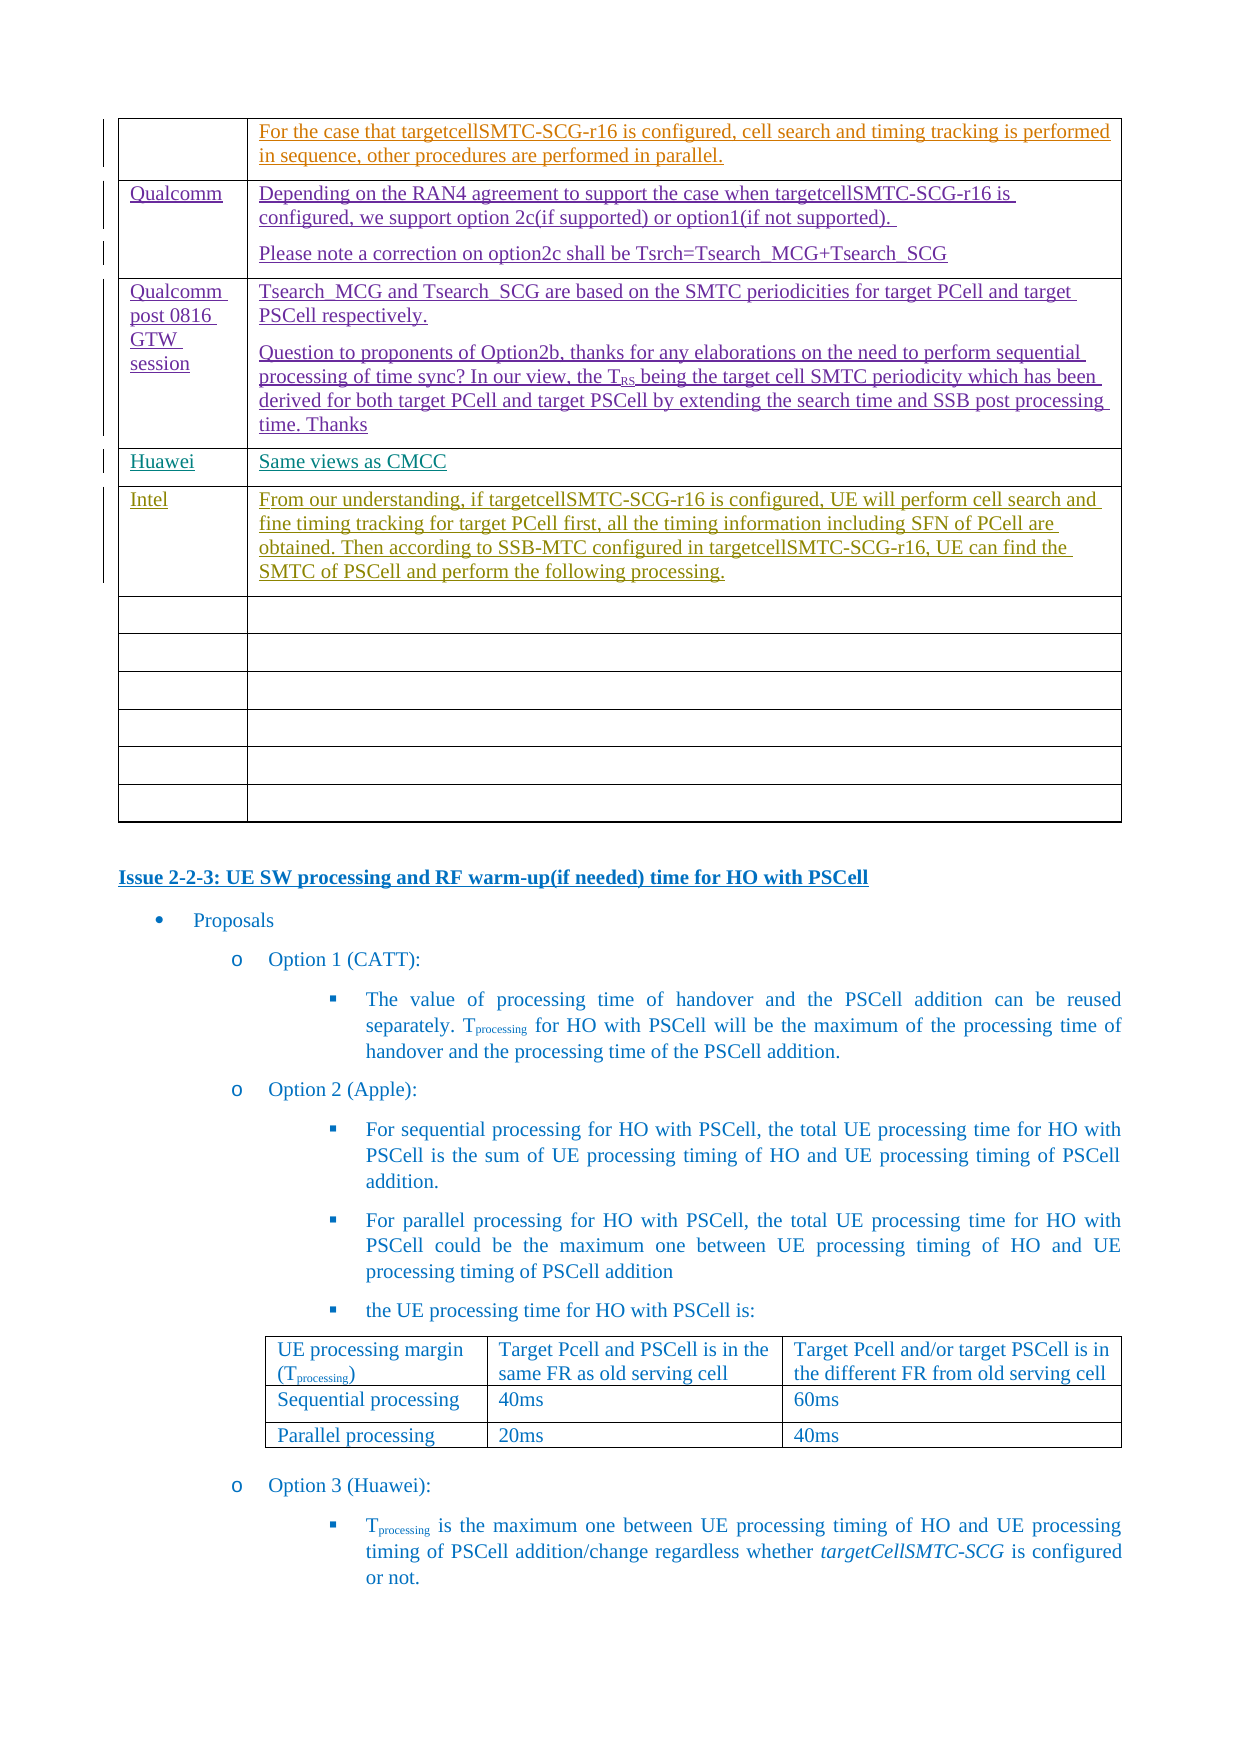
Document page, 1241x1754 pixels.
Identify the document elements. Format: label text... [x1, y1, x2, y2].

table_header UE processing margin (Tprocessing) [266, 1337, 487, 1385]
table_cell [119, 597, 247, 633]
table_cell [248, 672, 1121, 708]
table_cell [248, 487, 1121, 596]
table_cell 20ms [488, 1423, 782, 1447]
table_cell 40ms [783, 1423, 1121, 1447]
table_cell [248, 634, 1121, 671]
table_cell [119, 119, 247, 180]
table_cell Parallel processing [266, 1423, 487, 1447]
table_cell [248, 119, 1121, 180]
list the UE processing time for HO with PSCell is: [328, 1298, 1122, 1322]
table_header Target Pcell and/or target PSCell is in the different FR from old serving cell [783, 1337, 1121, 1385]
table_cell [119, 785, 247, 821]
table_cell [119, 487, 247, 596]
table_cell 40ms [488, 1386, 782, 1422]
table_cell [119, 747, 247, 784]
table_cell [119, 672, 247, 708]
list Option 2 (Apple): [231, 1077, 1122, 1103]
table_cell [119, 634, 247, 671]
table_cell [119, 181, 247, 278]
list For sequential processing for HO with PSCell, the total UE processing time for HO with PSCell is the sum of UE processing timing of HO and UE processing timing of PSCell addition. [328, 1117, 1122, 1193]
table_cell [119, 279, 247, 448]
table_cell [248, 785, 1121, 821]
list Proposals [156, 908, 1122, 932]
table_cell [248, 449, 1121, 486]
table_cell [248, 279, 1121, 448]
table_cell Sequential processing [266, 1386, 487, 1422]
text Issue 2-2-3: UE SW processing and RF warm-up(if needed) time for HO with PSCell [118, 865, 1122, 889]
table_cell [248, 747, 1121, 784]
list For parallel processing for HO with PSCell, the total UE processing time for HO with PSCell could be the maximum one between UE processing timing of HO and UE processing timing of PSCell addition [328, 1207, 1122, 1283]
table_cell [248, 597, 1121, 633]
list Option 3 (Huawei): [231, 1473, 1122, 1499]
table_cell 60ms [783, 1386, 1121, 1422]
list Tprocessing is the maximum one between UE processing timing of HO and UE processing timing of PSCell addition/change regardless whether targetCellSMTC-SCG is configured or not. [328, 1513, 1122, 1589]
list Option 1 (CATT): [231, 946, 1122, 972]
table_header Target Pcell and PSCell is in the same FR as old serving cell [488, 1337, 782, 1385]
list The value of processing time of handover and the PSCell addition can be reused separately. Tprocessing for HO with PSCell will be the maximum of the processing time of handover and the processing time of the PSCell addition. [328, 987, 1122, 1063]
table_cell [248, 181, 1121, 278]
table_cell [119, 449, 247, 486]
table_cell [119, 710, 247, 746]
table_cell [248, 710, 1121, 746]
